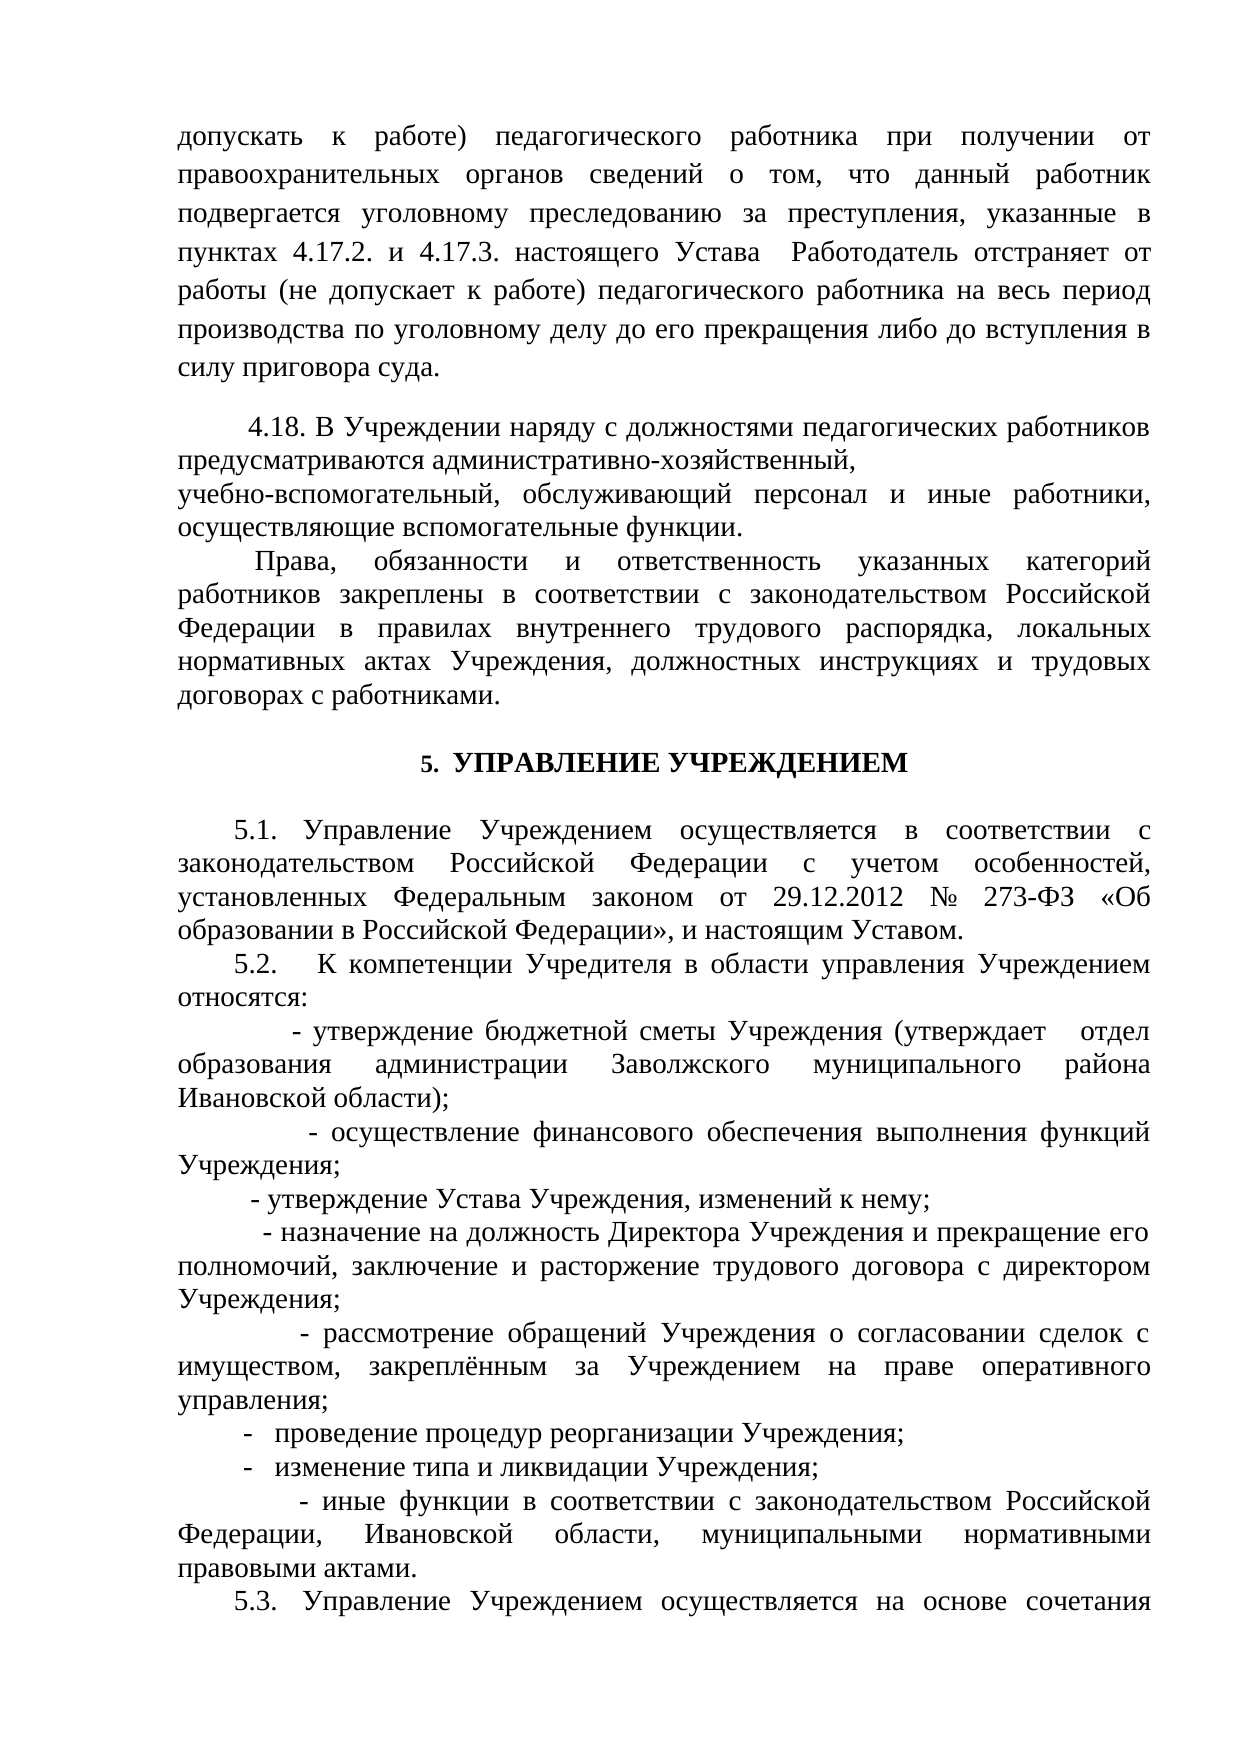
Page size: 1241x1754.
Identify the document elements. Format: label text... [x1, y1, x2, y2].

text - утверждение бюджетной сметы Учреждения (утверждает отдел образования администрации Заволжского муниципального района Ивановской области); [177, 1013, 1152, 1114]
text 4.18. В Учреждении наряду с должностями педагогических работников предусматриваются административно-хозяйственный, [177, 409, 1152, 476]
text - иные функции в соответствии с законодательством Российской Федерации, Ивановской области, муниципальными нормативными правовыми актами. [177, 1483, 1152, 1583]
list К компетенции Учредителя в области управления Учреждением относятся: [177, 946, 1152, 1013]
text учебно-вспомогательный, обслуживающий персонал и иные работники, осуществляющие вспомогательные функции. [177, 476, 1152, 543]
text - проведение процедур реорганизации Учреждения; [177, 1416, 1152, 1449]
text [177, 118, 1152, 383]
text - изменение типа и ликвидации Учреждения; [177, 1449, 1152, 1483]
text - утверждение Устава Учреждения, изменений к нему; [177, 1181, 1152, 1214]
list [177, 1583, 1152, 1617]
text Права, обязанности и ответственность указанных категорий работников закреплены в соответствии с законодательством Российской Федерации в правилах внутреннего трудового распорядка, локальных нормативных актах Учреждения, должностных инструкциях и трудовых договорах с работниками. [177, 543, 1152, 711]
list Управление Учреждением осуществляется в соответствии с законодательством Российской Федерации с учетом особенностей, установленных Федеральным законом от 29.12.2012 № 273-ФЗ «Об образовании в Российской Федерации», и настоящим Уставом. [177, 812, 1152, 946]
text - осуществление финансового обеспечения выполнения функций Учреждения; [177, 1114, 1152, 1181]
text - рассмотрение обращений Учреждения о согласовании сделок с имуществом, закреплённым за Учреждением на праве оперативного управления; [177, 1315, 1152, 1416]
text - назначение на должность Директора Учреждения и прекращение его полномочий, заключение и расторжение трудового договора с директором Учреждения; [177, 1214, 1152, 1315]
list УПРАВЛЕНИЕ УЧРЕЖДЕНИЕМ [177, 745, 1152, 778]
